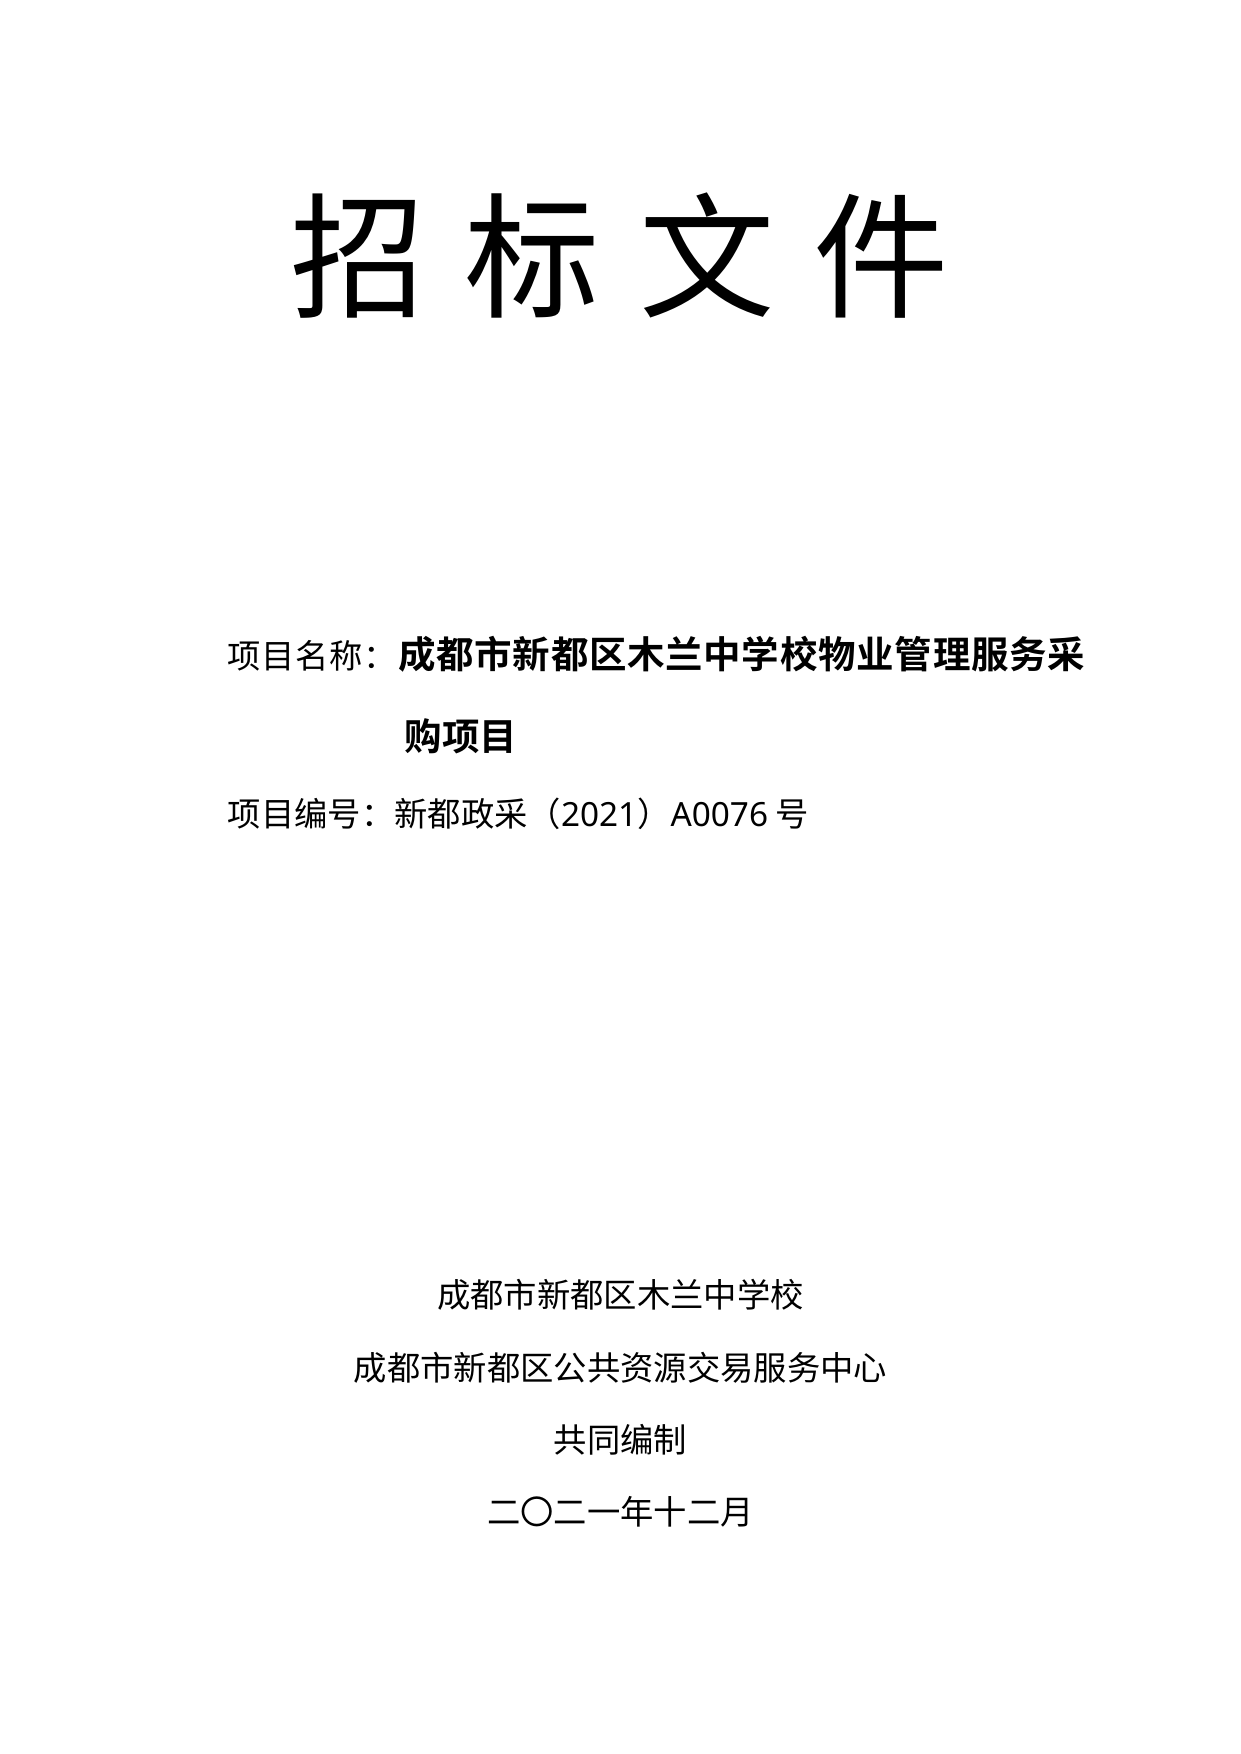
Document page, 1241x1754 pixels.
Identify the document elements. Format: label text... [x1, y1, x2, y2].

text 项目编号：新都政采（2021）A0076号 [227, 788, 1087, 836]
text 成都市新都区木兰中学校 [153, 1269, 1087, 1317]
text 成都市新都区公共资源交易服务中心 [153, 1341, 1087, 1389]
text 二〇二一年十二月 [153, 1486, 1087, 1534]
text 共同编制 [153, 1414, 1087, 1462]
text 招 标 文 件 [153, 150, 1087, 346]
text 项目名称：成都市新都区木兰中学校物业管理服务采购项目 [227, 625, 1087, 761]
